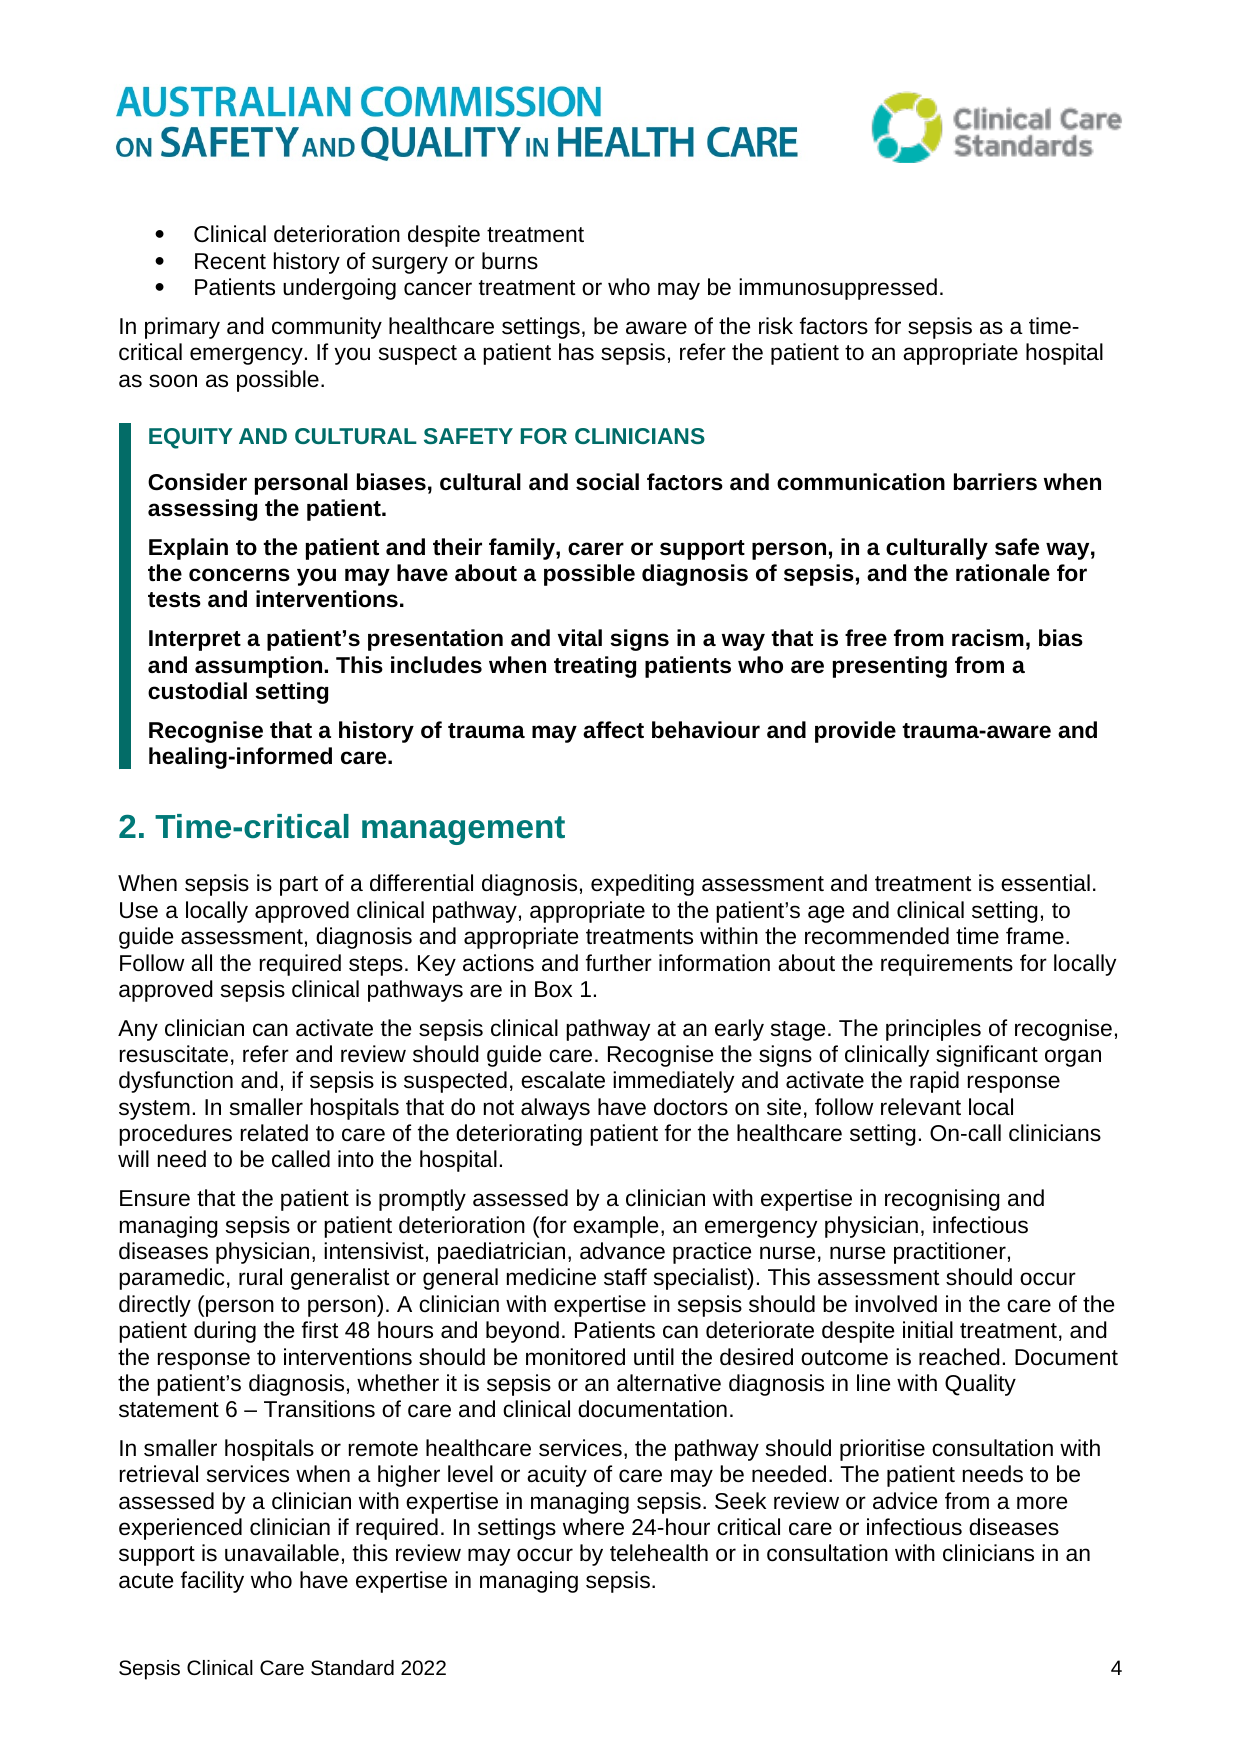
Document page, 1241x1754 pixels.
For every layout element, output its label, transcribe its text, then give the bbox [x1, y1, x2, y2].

text When sepsis is part of a differential diagnosis, expediting assessment and treatment is essential. Use a locally approved clinical pathway, appropriate to the patient’s age and clinical setting, to guide assessment, diagnosis and appropriate treatments within the recommended time frame. Follow all the required steps. Key actions and further information about the requirements for locally approved sepsis clinical pathways are in Box 1. [118, 870, 1122, 1002]
text Ensure that the patient is promptly assessed by a clinician with expertise in recognising and managing sepsis or patient deterioration (for example, an emergency physician, infectious diseases physician, intensivist, paediatrician, advance practice nurse, nurse practitioner, paramedic, rural generalist or general medicine staff specialist). This assessment should occur directly (person to person). A clinician with expertise in sepsis should be involved in the care of the patient during the first 48 hours and beyond. Patients can deteriorate despite initial treatment, and the response to interventions should be monitored until the desired outcome is reached. Document the patient’s diagnosis, whether it is sepsis or an alternative diagnosis in line with Quality statement 6 – Transitions of care and clinical documentation. [118, 1185, 1122, 1422]
text In smaller hospitals or remote healthcare services, the pathway should prioritise consultation with retrieval services when a higher level or acuity of care may be needed. The patient needs to be assessed by a clinician with expertise in managing sepsis. Seek review or advice from a more experienced clinician if required. In settings where 24-hour critical care or infectious diseases support is unavailable, this review may occur by telehealth or in consultation with clinicians in an acute facility who have expertise in managing sepsis. [118, 1435, 1122, 1593]
text In primary and community healthcare settings, be aware of the risk factors for sepsis as a time-critical emergency. If you suspect a patient has sepsis, refer the patient to an appropriate hospital as soon as possible. [118, 313, 1122, 392]
text Equity and cultural safety for clinicians [131, 423, 1122, 450]
list Patients undergoing cancer treatment or who may be immunosuppressed. [156, 274, 1122, 301]
text Consider personal biases, cultural and social factors and communication barriers when assessing the patient. [131, 468, 1122, 521]
text Any clinician can activate the sepsis clinical pathway at an early stage. The principles of recognise, resuscitate, refer and review should guide care. Recognise the signs of clinically significant organ dysfunction and, if sepsis is suspected, escalate immediately and activate the rapid response system. In smaller hospitals that do not always have doctors on site, follow relevant local procedures related to care of the deteriorating patient for the healthcare setting. On-call clinicians will need to be called into the hospital. [118, 1015, 1122, 1173]
subtitle 2. Time-critical management [118, 807, 1122, 845]
list Clinical deterioration despite treatment [156, 221, 1122, 248]
list Recent history of surgery or burns [156, 248, 1122, 274]
text Interpret a patient’s presentation and vital signs in a way that is free from racism, bias and assumption. This includes when treating patients who are presenting from a custodial setting [131, 625, 1122, 704]
picture [103, 73, 810, 163]
text Explain to the patient and their family, carer or support person, in a culturally safe way, the concerns you may have about a possible diagnosis of sepsis, and the rationale for tests and interventions. [131, 534, 1122, 613]
text Recognise that a history of trauma may affect behaviour and provide trauma-aware and healing-informed care. [131, 717, 1122, 769]
